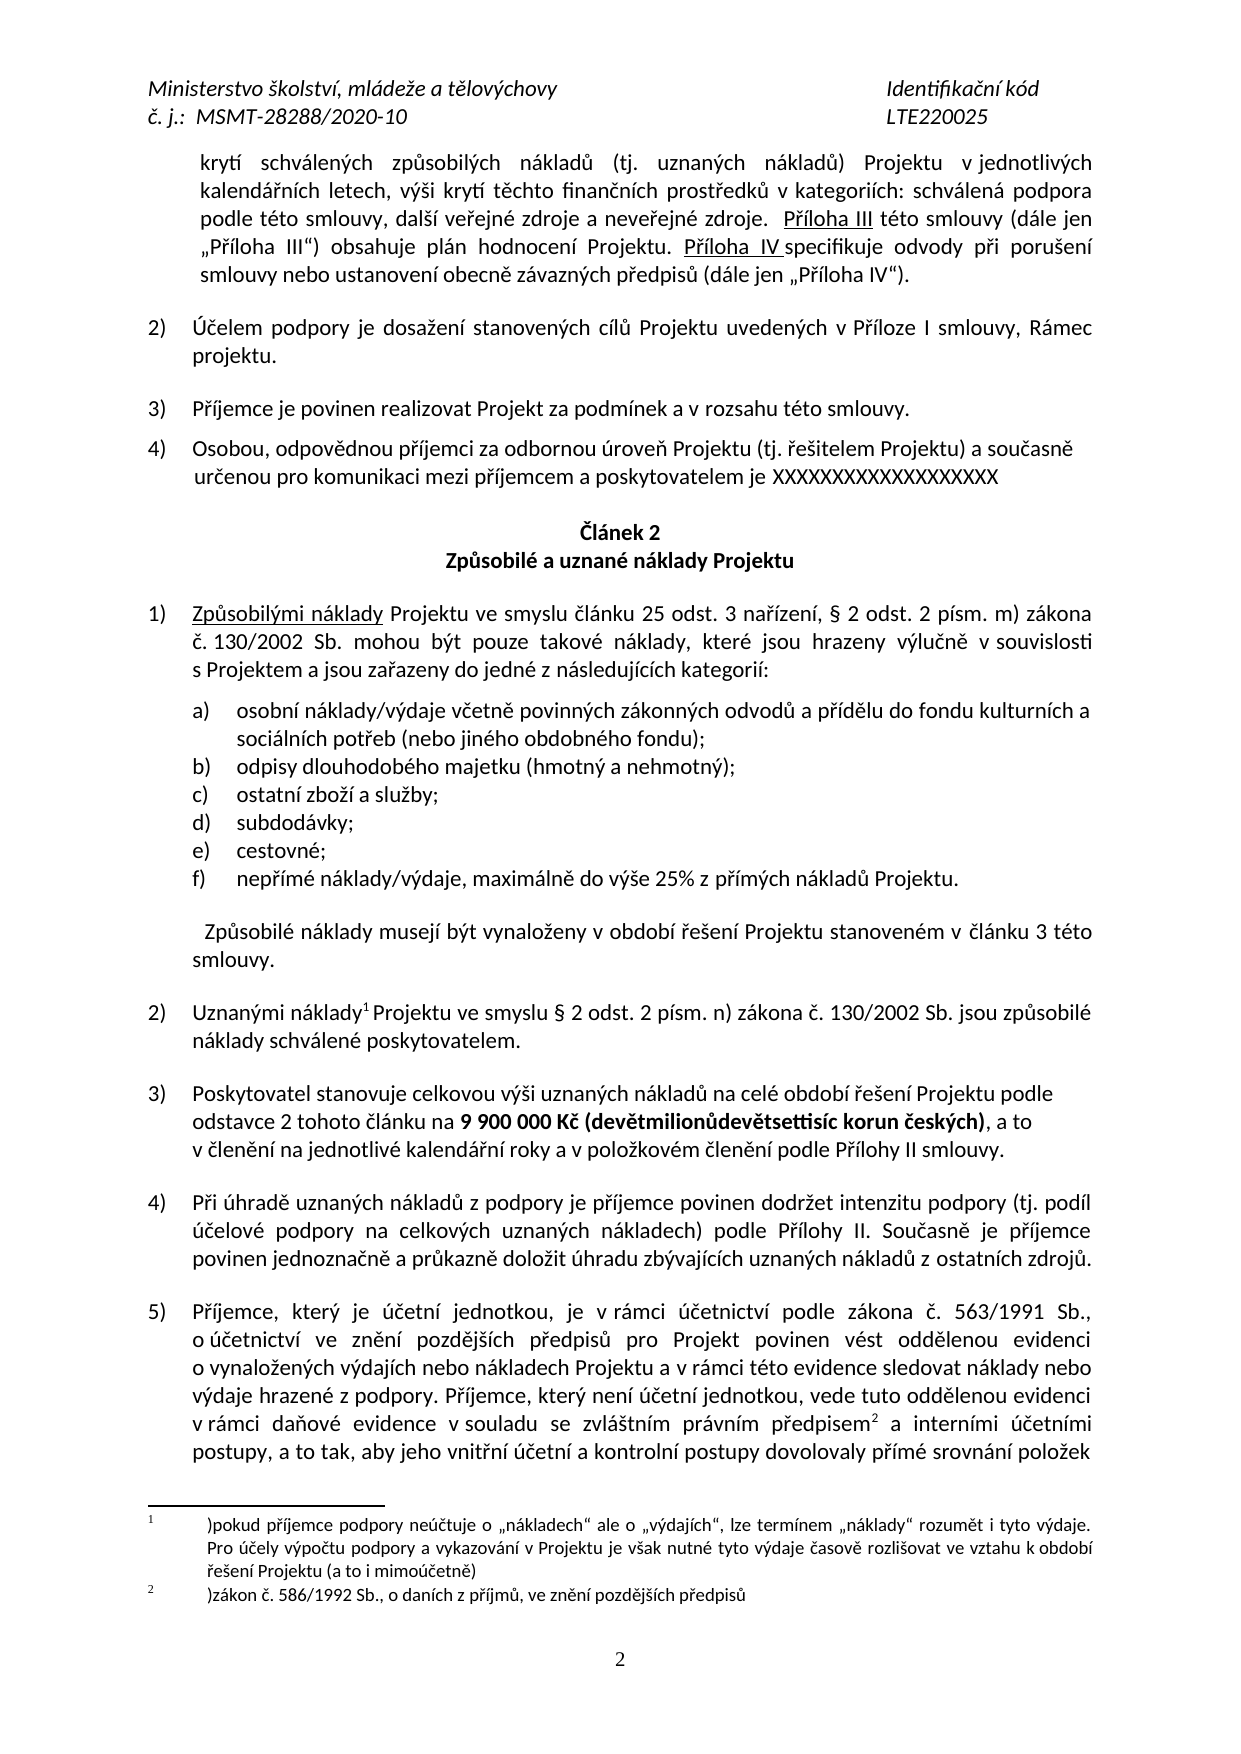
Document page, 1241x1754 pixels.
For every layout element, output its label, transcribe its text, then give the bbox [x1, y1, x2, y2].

list nepřímé náklady/výdaje, maximálně do výše 25% z přímých nákladů Projektu. [192, 864, 1092, 892]
list Poskytovatel stanovuje celkovou výši uznaných nákladů na celé období řešení Projektu podle odstavce 2 tohoto článku na 9 900 000 Kč (devětmilionůdevětsettisíc korun českých), a to v členění na jednotlivé kalendářní roky a v položkovém členění podle Přílohy II smlouvy. [148, 1079, 1092, 1163]
list Osobou, odpovědnou příjemci za odbornou úroveň Projektu (tj. řešitelem Projektu) a současně [148, 434, 1092, 462]
list subdodávky; [192, 808, 1092, 836]
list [148, 1297, 1092, 1466]
list osobní náklady/výdaje včetně povinných zákonných odvodů a přídělu do fondu kulturních a sociálních potřeb (nebo jiného obdobného fondu); [192, 696, 1092, 752]
list Účelem podpory je dosažení stanovených cílů Projektu uvedených v Příloze I smlouvy, Rámec projektu. [148, 313, 1092, 369]
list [162, 148, 1092, 288]
text Způsobilé a uznané náklady Projektu [148, 546, 1092, 574]
list Příjemce je povinen realizovat Projekt za podmínek a v rozsahu této smlouvy. [148, 394, 1092, 422]
list ostatní zboží a služby; [192, 780, 1092, 808]
list odpisy dlouhodobého majetku (hmotný a nehmotný); [192, 752, 1092, 780]
list Při úhradě uznaných nákladů z podpory je příjemce povinen dodržet intenzitu podpory (tj. podíl účelové podpory na celkových uznaných nákladech) podle Přílohy II. Současně je příjemce povinen jednoznačně a průkazně doložit úhradu zbývajících uznaných nákladů z ostatních zdrojů. [148, 1188, 1092, 1272]
text určenou pro komunikaci mezi příjemcem a poskytovatelem je XXXXXXXXXXXXXXXXXXX [148, 462, 1092, 490]
list cestovné; [192, 836, 1092, 864]
list Uznanými náklady Projektu ve smyslu § 2 odst. 2 písm. n) zákona č. 130/2002 Sb. jsou způsobilé náklady schválené poskytovatelem. [148, 998, 1092, 1054]
list Způsobilými náklady Projektu ve smyslu článku 25 odst. 3 nařízení, § 2 odst. 2 písm. m) zákona č. 130/2002 Sb. mohou být pouze takové náklady, které jsou hrazeny výlučně v souvislosti s Projektem a jsou zařazeny do jedné z následujících kategorií: [148, 599, 1092, 683]
text Způsobilé náklady musejí být vynaloženy v období řešení Projektu stanoveném v článku 3 této smlouvy. [148, 917, 1092, 973]
